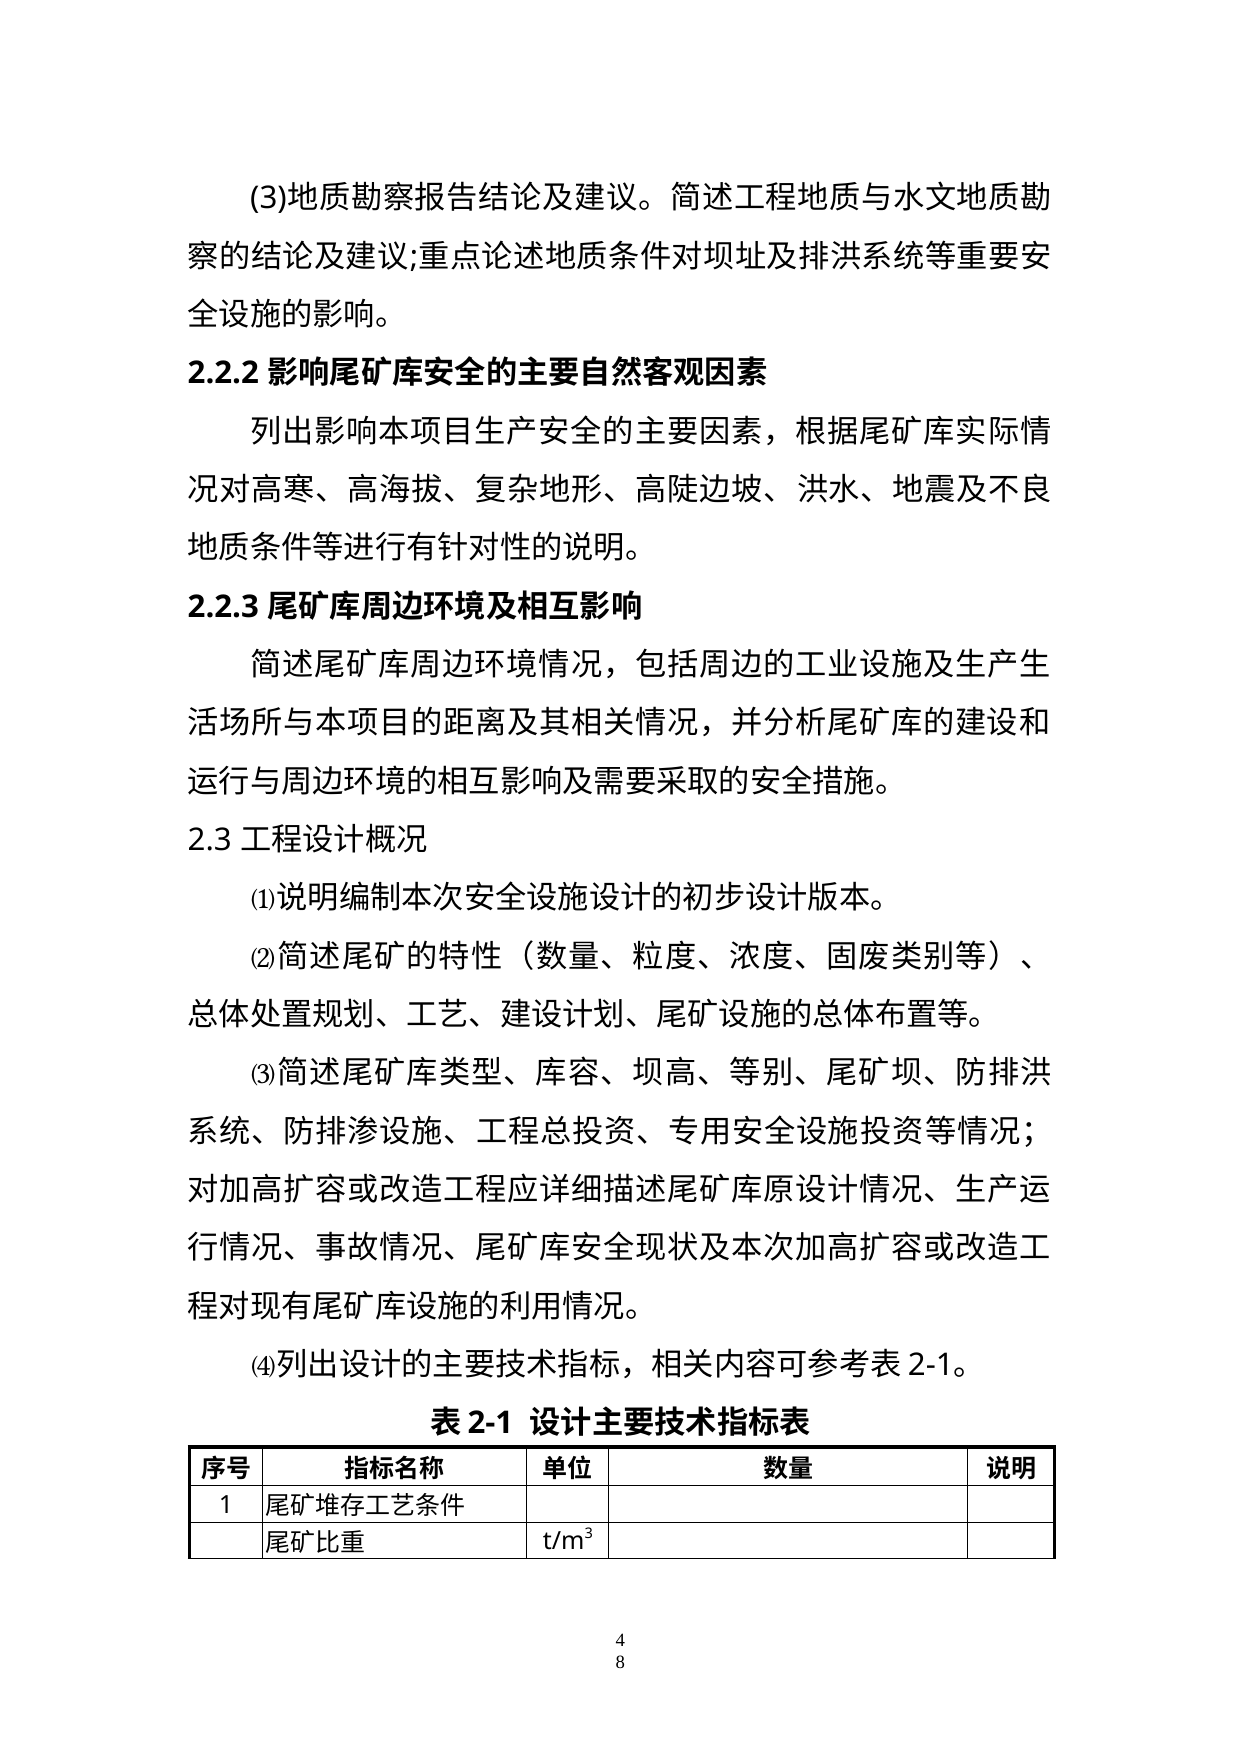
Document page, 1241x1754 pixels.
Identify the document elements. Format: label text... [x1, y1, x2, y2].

table_cell [968, 1486, 1053, 1521]
table_header 指标名称 [263, 1449, 526, 1485]
text 2.3 工程设计概况 [187, 804, 1053, 862]
table_header 单位 [527, 1449, 608, 1485]
table_cell 尾矿比重 [263, 1523, 526, 1558]
text ⑵简述尾矿的特性（数量、粒度、浓度、固废类别等）、总体处置规划、工艺、建设计划、尾矿设施的总体布置等。 [187, 920, 1053, 1037]
table_cell [609, 1486, 967, 1521]
table_header 说明 [968, 1449, 1053, 1485]
table_cell 1 [191, 1486, 262, 1521]
text ⑴说明编制本次安全设施设计的初步设计版本。 [187, 862, 1053, 920]
text ⑷列出设计的主要技术指标，相关内容可参考表2-1。 [187, 1329, 1053, 1387]
table_cell t/m3 [527, 1523, 608, 1558]
table_header 数量 [609, 1449, 967, 1485]
text 2.2.3 尾矿库周边环境及相互影响 [187, 570, 1053, 629]
table_header 序号 [191, 1449, 262, 1485]
table_cell 尾矿堆存工艺条件 [263, 1486, 526, 1521]
table_cell [191, 1523, 262, 1558]
text 2.2.2 影响尾矿库安全的主要自然客观因素 [187, 337, 1053, 395]
table_cell [527, 1486, 608, 1521]
text 简述尾矿库周边环境情况，包括周边的工业设施及生产生活场所与本项目的距离及其相关情况，并分析尾矿库的建设和运行与周边环境的相互影响及需要采取的安全措施。 [187, 629, 1053, 804]
text 表2-1 设计主要技术指标表 [187, 1387, 1053, 1445]
text (3)地质勘察报告结论及建议。简述工程地质与水文地质勘察的结论及建议;重点论述地质条件对坝址及排洪系统等重要安全设施的影响。 [187, 162, 1053, 337]
table_cell [609, 1523, 967, 1558]
table_cell [968, 1523, 1053, 1558]
text ⑶简述尾矿库类型、库容、坝高、等别、尾矿坝、防排洪系统、防排渗设施、工程总投资、专用安全设施投资等情况；对加高扩容或改造工程应详细描述尾矿库原设计情况、生产运行情况、事故情况、尾矿库安全现状及本次加高扩容或改造工程对现有尾矿库设施的利用情况。 [187, 1037, 1053, 1329]
text 列出影响本项目生产安全的主要因素，根据尾矿库实际情况对高寒、高海拔、复杂地形、高陡边坡、洪水、地震及不良地质条件等进行有针对性的说明。 [187, 395, 1053, 570]
